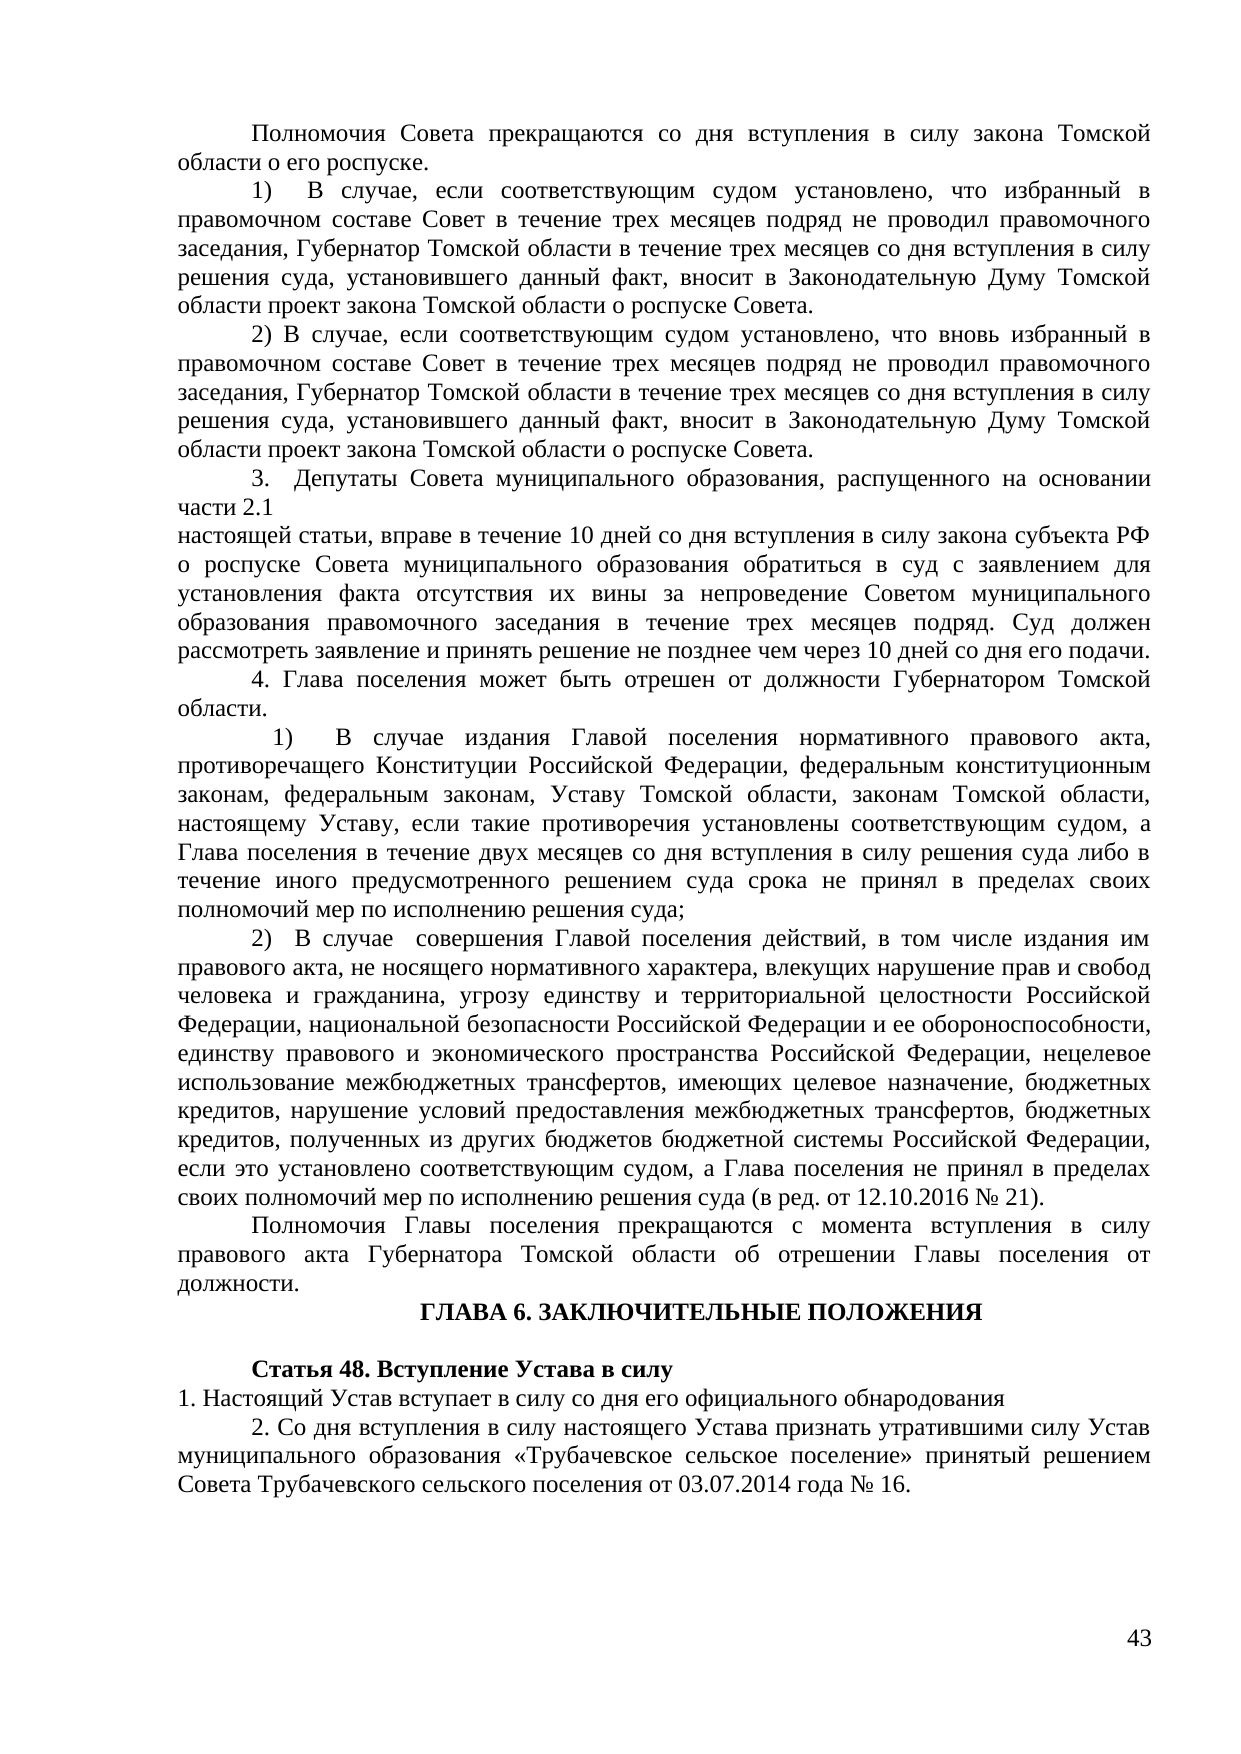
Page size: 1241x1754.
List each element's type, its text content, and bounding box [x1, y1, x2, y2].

text Полномочия Главы поселения прекращаются с момента вступления в силу правового акта Губернатора Томской области об отрешении Главы поселения от должности. [177, 1211, 1152, 1297]
text 3. Депутаты Совета муниципального образования, распущенного на основании части 2.1 [177, 463, 1152, 521]
text 1) В случае издания Главой поселения нормативного правового акта, противоречащего Конституции Российской Федерации, федеральным конституционным законам, федеральным законам, Уставу Томской области, законам Томской области, настоящему Уставу, если такие противоречия установлены соответствующим судом, а Глава поселения в течение двух месяцев со дня вступления в силу решения суда либо в течение иного предусмотренного решением суда срока не принял в пределах своих полномочий мер по исполнению решения суда; [177, 722, 1152, 923]
text настоящей статьи, вправе в течение 10 дней со дня вступления в силу закона субъекта РФ о роспуске Совета муниципального образования обратиться в суд с заявлением для установления факта отсутствия их вины за непроведение Советом муниципального образования правомочного заседания в течение трех месяцев подряд. Суд должен рассмотреть заявление и принять решение не позднее чем через 10 дней со дня его подачи. [177, 521, 1152, 664]
text 2) В случае, если соответствующим судом установлено, что вновь избранный в правомочном составе Совет в течение трех месяцев подряд не проводил правомочного заседания, Губернатор Томской области в течение трех месяцев со дня вступления в силу решения суда, установившего данный факт, вносит в Законодательную Думу Томской области проект закона Томской области о роспуске Совета. [177, 319, 1152, 463]
text Полномочия Совета прекращаются со дня вступления в силу закона Томской области о его роспуске. [177, 118, 1152, 176]
text 4. Глава поселения может быть отрешен от должности Губернатором Томской области. [177, 664, 1152, 722]
text ГЛАВА 6. ЗАКЛЮЧИТЕЛЬНЫЕ ПОЛОЖЕНИЯ [177, 1297, 1152, 1326]
text 2. Со дня вступления в силу настоящего Устава признать утратившими силу Устав муниципального образования «Трубачевское сельское поселение» принятый решением Совета Трубачевского сельского поселения от 03.07.2014 года № 16. [177, 1412, 1152, 1498]
text 1. Настоящий Устав вступает в силу со дня его официального обнародования [177, 1383, 1152, 1412]
text Статья 48. Вступление Устава в силу [177, 1354, 1152, 1383]
text 2) В случае совершения Главой поселения действий, в том числе издания им правового акта, не носящего нормативного характера, влекущих нарушение прав и свобод человека и гражданина, угрозу единству и территориальной целостности Российской Федерации, национальной безопасности Российской Федерации и ее обороноспособности, единству правового и экономического пространства Российской Федерации, нецелевое использование межбюджетных трансфертов, имеющих целевое назначение, бюджетных кредитов, нарушение условий предоставления межбюджетных трансфертов, бюджетных кредитов, полученных из других бюджетов бюджетной системы Российской Федерации, если это установлено соответствующим судом, а Глава поселения не принял в пределах своих полномочий мер по исполнению решения суда (в ред. от 12.10.2016 № 21). [177, 923, 1152, 1211]
text 1) В случае, если соответствующим судом установлено, что избранный в правомочном составе Совет в течение трех месяцев подряд не проводил правомочного заседания, Губернатор Томской области в течение трех месяцев со дня вступления в силу решения суда, установившего данный факт, вносит в Законодательную Думу Томской области проект закона Томской области о роспуске Совета. [177, 176, 1152, 319]
